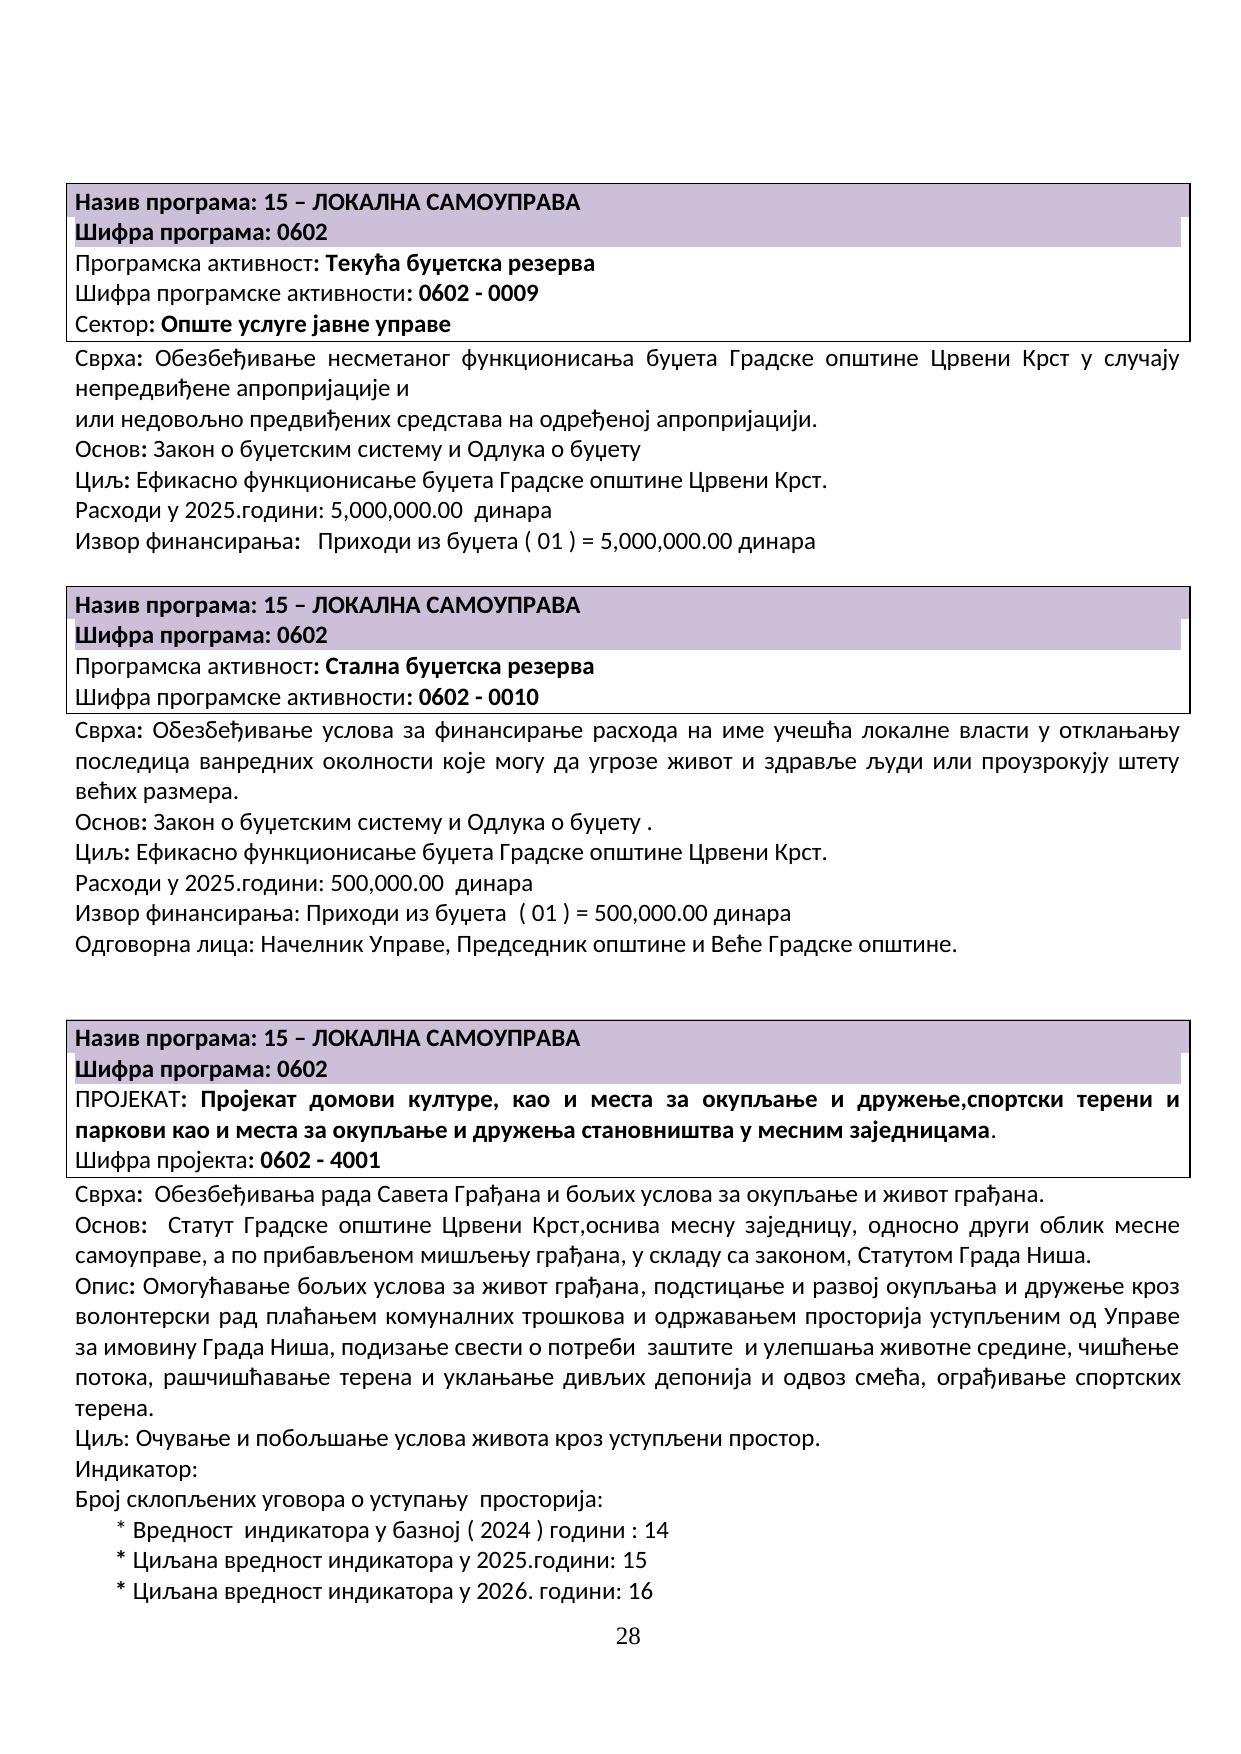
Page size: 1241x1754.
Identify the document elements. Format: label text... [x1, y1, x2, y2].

text * Вредност индикатора у базној ( 2024 ) години : 14 [75, 1514, 1181, 1544]
text Основ: Закон о буџетским систему и Одлука о буџету [75, 433, 1181, 464]
text Опис: Омогућавање бољих услова за живот грађана, подстицање и развој окупљања и дружење кроз волонтерски рад плаћањем комуналних трошкова и одржавањем просторија уступљеним од Управе за имовину Града Ниша, подизање свести о потреби заштите и улепшања животне средине, чишћење потока, рашчишћавање терена и уклањање дивљих депонија и одвоз смећа, ограђивање спортских терена. [75, 1270, 1181, 1422]
text Програмска активност: Текућа буџетска резерва [75, 247, 1181, 278]
text Циљ: Ефикасно функционисање буџета Градске општине Црвени Крст. [75, 836, 1181, 867]
text Назив програма: 15 – ЛОКАЛНА САМОУПРАВА [67, 587, 1189, 619]
text Сврха: Обезбеђивања рада Савета Грађана и бољих услова за окупљање и живот грађана. [75, 1178, 1181, 1209]
text Сврха: Обезбеђивање несметаног функционисања буџета Градске општине Црвени Крст у случају непредвиђене апропријације и [75, 342, 1181, 403]
text Циљ: Ефикасно функционисање буџета Градске општине Црвени Крст. [75, 464, 1181, 494]
text или недовољно предвиђених средстава на одређеној апропријацији. [75, 403, 1181, 433]
text * Циљана вредност индикатора у 2025.години: 15 [75, 1544, 1181, 1575]
text Основ: Закон о буџетским систему и Одлука о буџету . [75, 806, 1181, 836]
text Програмска активност: Стална буџетска резерва [75, 650, 1181, 677]
text Број склопљених уговора о уступању просторија: [75, 1483, 1181, 1514]
text Шифра програма: 0602 [75, 217, 1181, 247]
text Шифра пројекта: 0602 - 4001 [67, 1142, 1189, 1177]
text Шифра програмске активности: 0602 - 0009 [75, 278, 1181, 305]
text Сврха: Обезбеђивање услова за финансирање расхода на име учешћа локалне власти у отклањању последица ванредних околности које могу да угрозе живот и здравље људи или проузрокују штету већих размера. [75, 714, 1181, 806]
text Шифра програма: 0602 [75, 1053, 1181, 1084]
text Извор финансирања: Приходи из буџета ( 01 ) = 5,000,000.00 динара [75, 525, 1181, 555]
text Шифра програмске активности: 0602 - 0010 [67, 677, 1189, 713]
text Расходи у 2025.години: 500,000.00 динара [75, 867, 1181, 897]
text Циљ: Очување и побољшање услова живота кроз уступљени простор. [75, 1422, 1181, 1453]
text Шифра програма: 0602 [75, 619, 1181, 650]
text Индикатор: [75, 1453, 1181, 1483]
text Назив програма: 15 – ЛОКАЛНА САМОУПРАВА [67, 1021, 1189, 1053]
text ПРОЈЕКАТ: Пројекат домови културе, као и места за окупљање и дружење,спортски терени и паркови као и места за окупљање и дружења становништва у месним заједницама. [75, 1084, 1181, 1142]
text Извор финансирања: Приходи из буџета ( 01 ) = 500,000.00 динара [75, 897, 1181, 928]
text * Циљана вредност индикатора у 2026. години: 16 [75, 1575, 1181, 1606]
text Сектор: Опште услуге јавне управе [67, 305, 1189, 341]
text Назив програма: 15 – ЛОКАЛНА САМОУПРАВА [67, 184, 1189, 217]
text Расходи у 2025.години: 5,000,000.00 динара [75, 494, 1181, 525]
text Основ: Статут Градске општине Црвени Крст,оснива месну заједницу, односно други облик месне самоуправе, а по прибављеном мишљењу грађана, у складу са законом, Статутом Града Ниша. [75, 1209, 1181, 1270]
text Одговорна лица: Начелник Управе, Председник општине и Веће Градске општине. [75, 928, 1181, 958]
